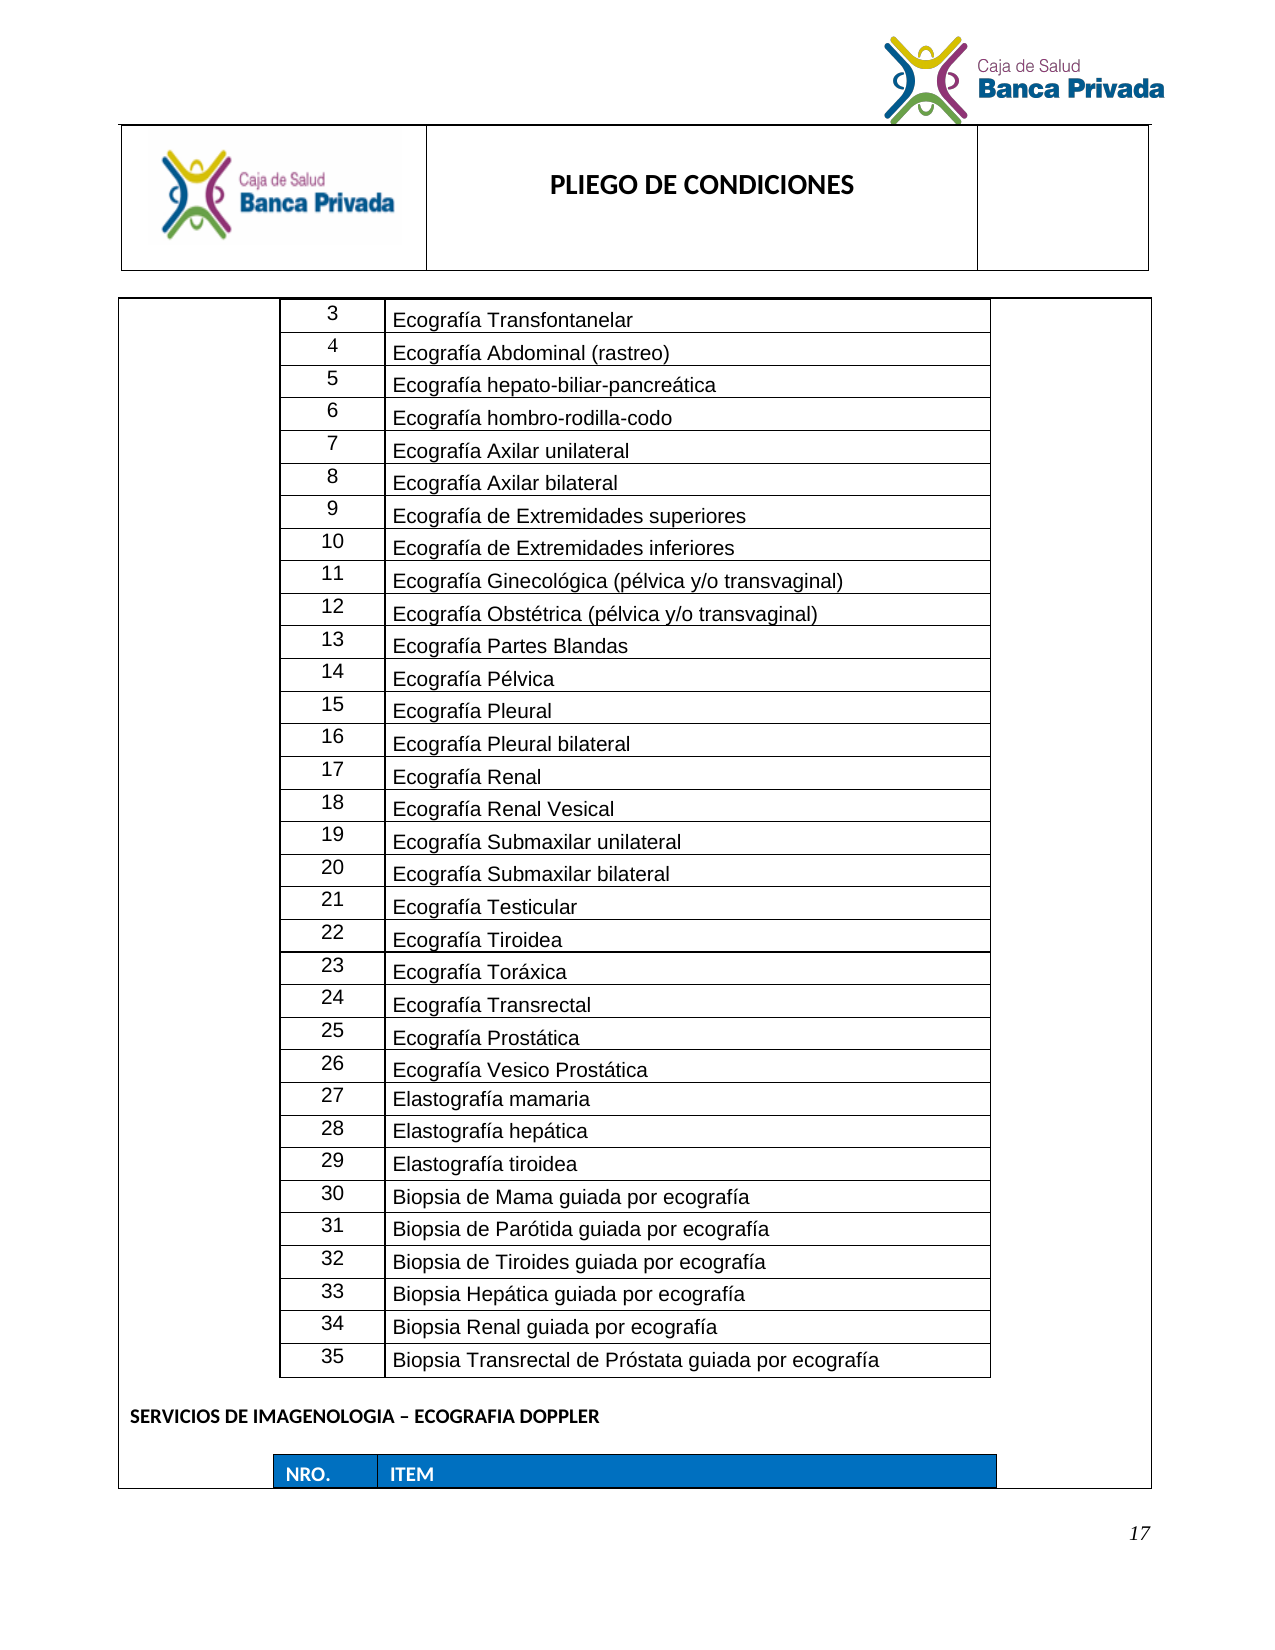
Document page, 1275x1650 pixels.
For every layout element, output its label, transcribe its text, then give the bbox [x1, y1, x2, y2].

picture [147, 126, 403, 245]
picture [978, 126, 1148, 135]
picture [873, 126, 977, 135]
picture [873, 28, 1177, 135]
